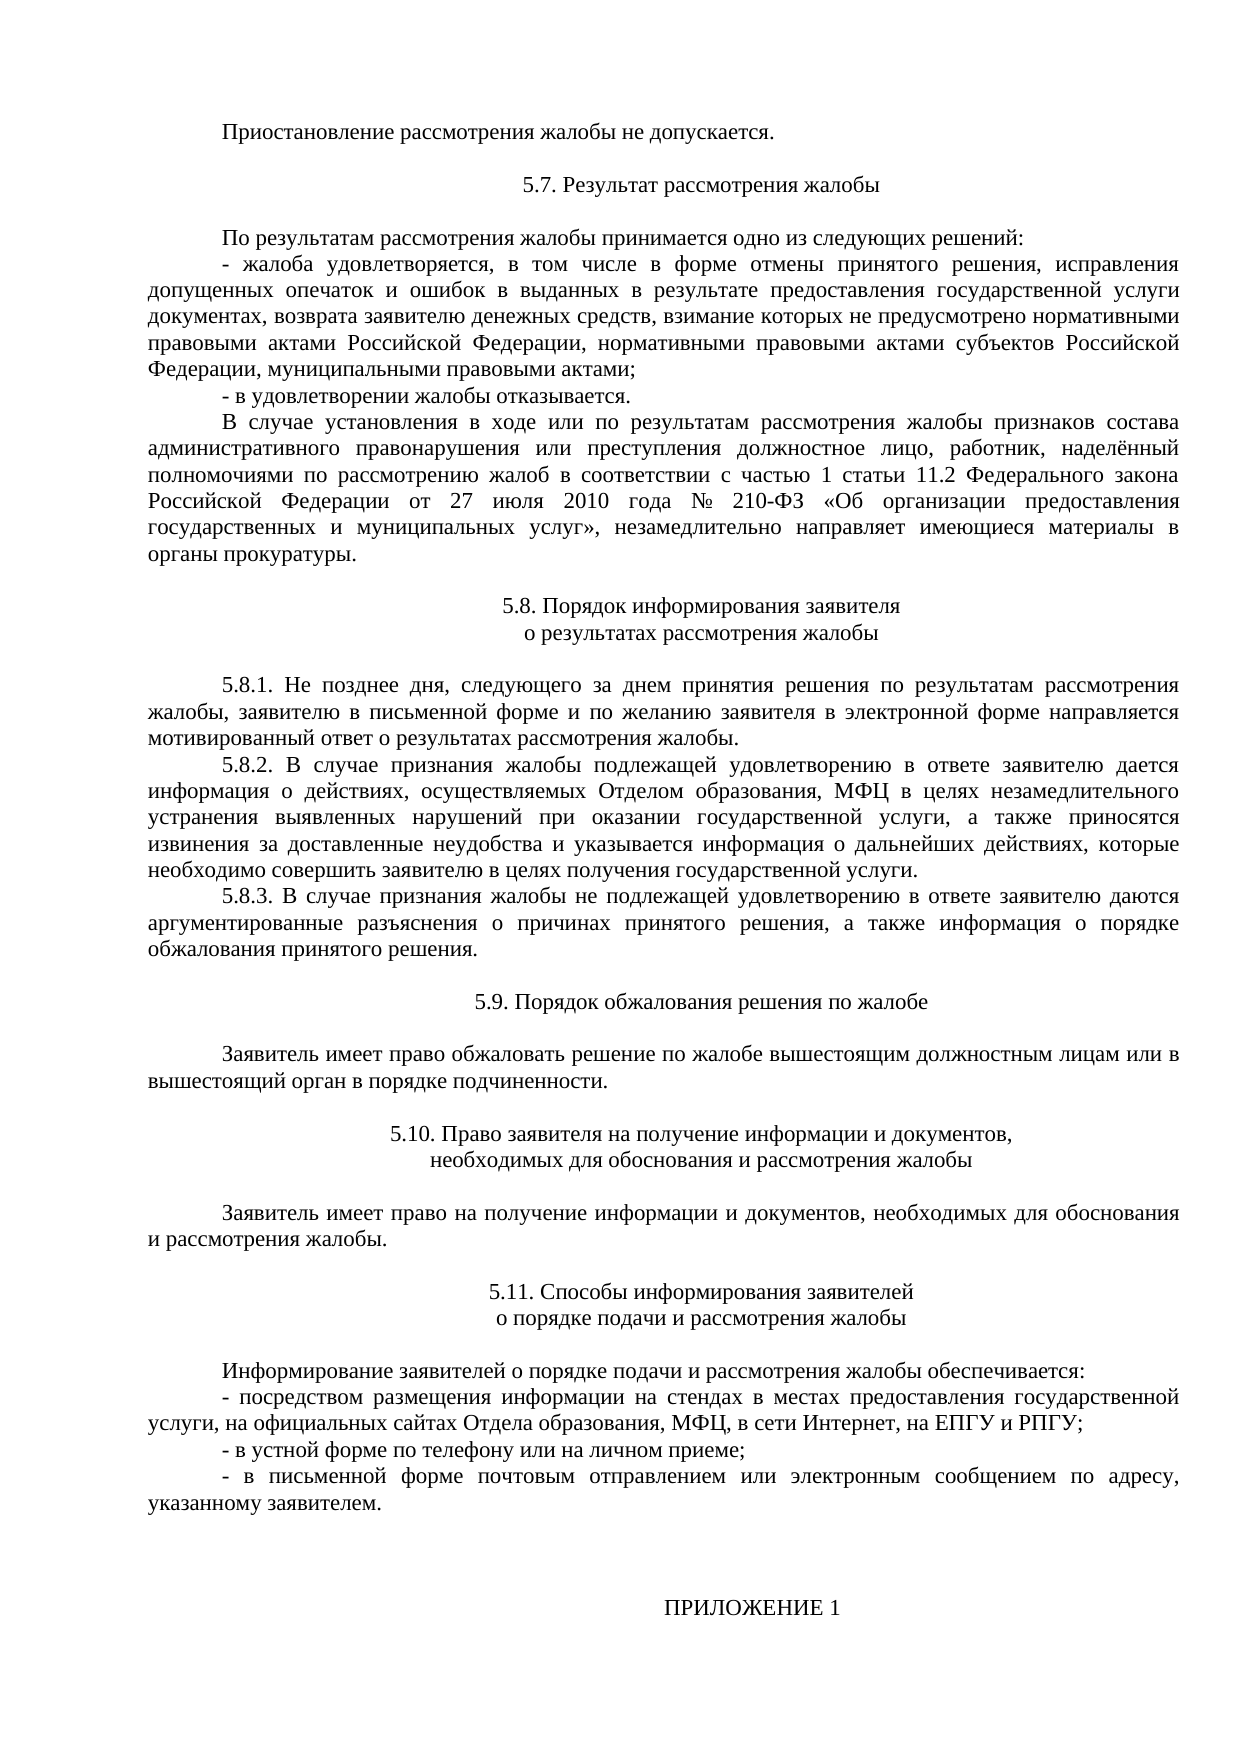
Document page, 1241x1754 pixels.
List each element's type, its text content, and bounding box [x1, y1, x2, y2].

text 5.9. Порядок обжалования решения по жалобе [148, 988, 1181, 1014]
text ПРИЛОЖЕНИЕ 1 [590, 1594, 1181, 1620]
text 5.8. Порядок информирования заявителя [148, 592, 1181, 619]
text о порядке подачи и рассмотрения жалобы [148, 1304, 1181, 1330]
text В случае установления в ходе или по результатам рассмотрения жалобы признаков состава административного правонарушения или преступления должностное лицо, работник, наделённый полномочиями по рассмотрению жалоб в соответствии с частью 1 статьи 11.2 Федерального закона Российской Федерации от 27 июля 2010 года № 210-ФЗ «Об организации предоставления государственных и муниципальных услуг», незамедлительно направляет имеющиеся материалы в органы прокуратуры. [148, 408, 1181, 566]
text Приостановление рассмотрения жалобы не допускается. [148, 118, 1181, 144]
text 5.8.3. В случае признания жалобы не подлежащей удовлетворению в ответе заявителю даются аргументированные разъяснения о причинах принятого решения, а также информация о порядке обжалования принятого решения. [148, 882, 1181, 961]
text Информирование заявителей о порядке подачи и рассмотрения жалобы обеспечивается: [148, 1357, 1181, 1383]
text - в удовлетворении жалобы отказывается. [148, 382, 1181, 408]
text - посредством размещения информации на стендах в местах предоставления государственной услуги, на официальных сайтах Отдела образования, МФЦ, в сети Интернет, на ЕПГУ и РПГУ; [148, 1383, 1181, 1436]
text 5.11. Способы информирования заявителей [148, 1278, 1181, 1304]
text необходимых для обоснования и рассмотрения жалобы [148, 1146, 1181, 1172]
text По результатам рассмотрения жалобы принимается одно из следующих решений: [148, 223, 1181, 250]
text Заявитель имеет право на получение информации и документов, необходимых для обоснования и рассмотрения жалобы. [148, 1199, 1181, 1251]
text - в устной форме по телефону или на личном приеме; [148, 1436, 1181, 1462]
text о результатах рассмотрения жалобы [148, 619, 1181, 645]
text 5.8.2. В случае признания жалобы подлежащей удовлетворению в ответе заявителю дается информация о действиях, осуществляемых Отделом образования, МФЦ в целях незамедлительного устранения выявленных нарушений при оказании государственной услуги, а также приносятся извинения за доставленные неудобства и указывается информация о дальнейших действиях, которые необходимо совершить заявителю в целях получения государственной услуги. [148, 751, 1181, 882]
text 5.10. Право заявителя на получение информации и документов, [148, 1119, 1181, 1146]
text - в письменной форме почтовым отправлением или электронным сообщением по адресу, указанному заявителем. [148, 1462, 1181, 1515]
text 5.8.1. Не позднее дня, следующего за днем принятия решения по результатам рассмотрения жалобы, заявителю в письменной форме и по желанию заявителя в электронной форме направляется мотивированный ответ о результатах рассмотрения жалобы. [148, 672, 1181, 751]
text Заявитель имеет право обжаловать решение по жалобе вышестоящим должностным лицам или в вышестоящий орган в порядке подчиненности. [148, 1041, 1181, 1093]
text 5.7. Результат рассмотрения жалобы [148, 171, 1181, 197]
text - жалоба удовлетворяется, в том числе в форме отмены принятого решения, исправления допущенных опечаток и ошибок в выданных в результате предоставления государственной услуги документах, возврата заявителю денежных средств, взимание которых не предусмотрено нормативными правовыми актами Российской Федерации, нормативными правовыми актами субъектов Российской Федерации, муниципальными правовыми актами; [148, 250, 1181, 382]
